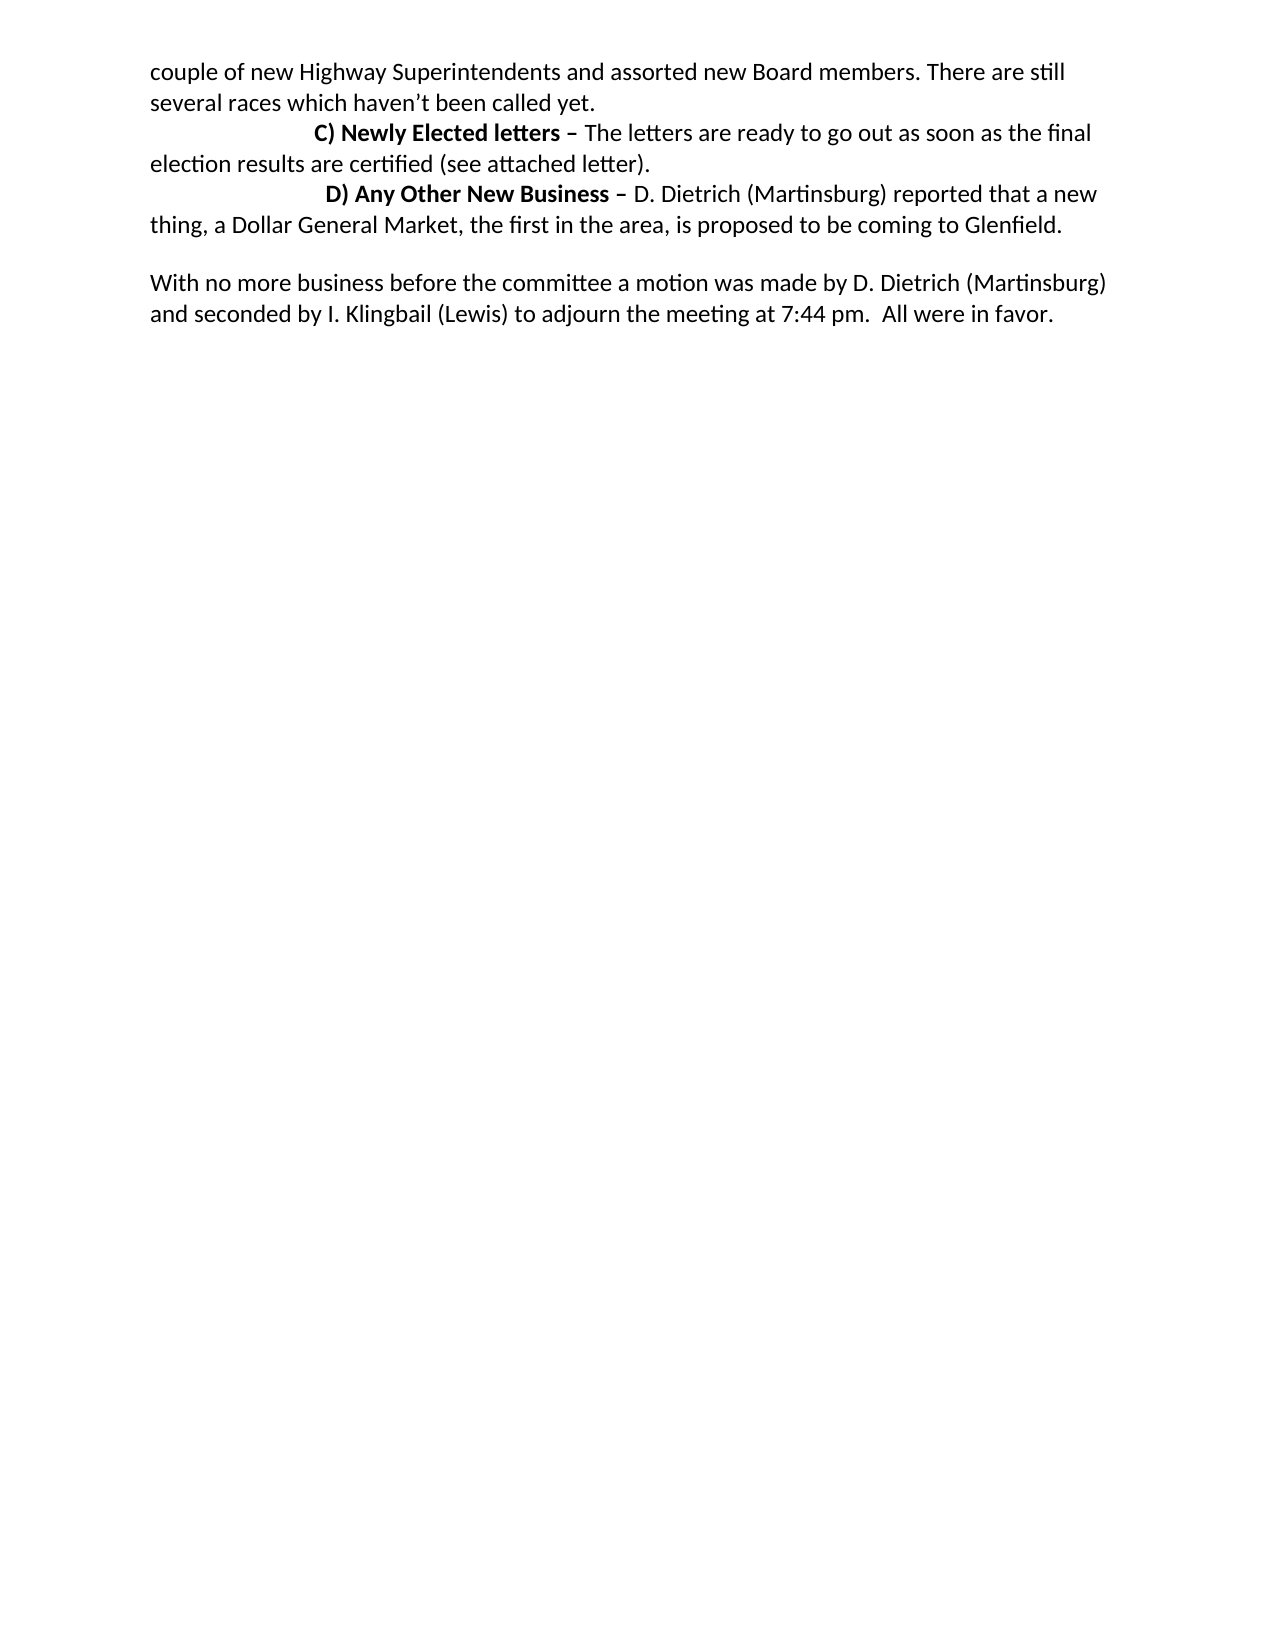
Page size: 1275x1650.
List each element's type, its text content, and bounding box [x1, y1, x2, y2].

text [150, 56, 1125, 117]
text C) Newly Elected letters – The letters are ready to go out as soon as the final election results are certified (see attached letter). [150, 117, 1125, 178]
text With no more business before the committee a motion was made by D. Dietrich (Martinsburg) and seconded by I. Klingbail (Lewis) to adjourn the meeting at 7:44 pm. All were in favor. [150, 267, 1125, 328]
text D) Any Other New Business – D. Dietrich (Martinsburg) reported that a new thing, a Dollar General Market, the first in the area, is proposed to be coming to Glenfield. [150, 178, 1125, 239]
